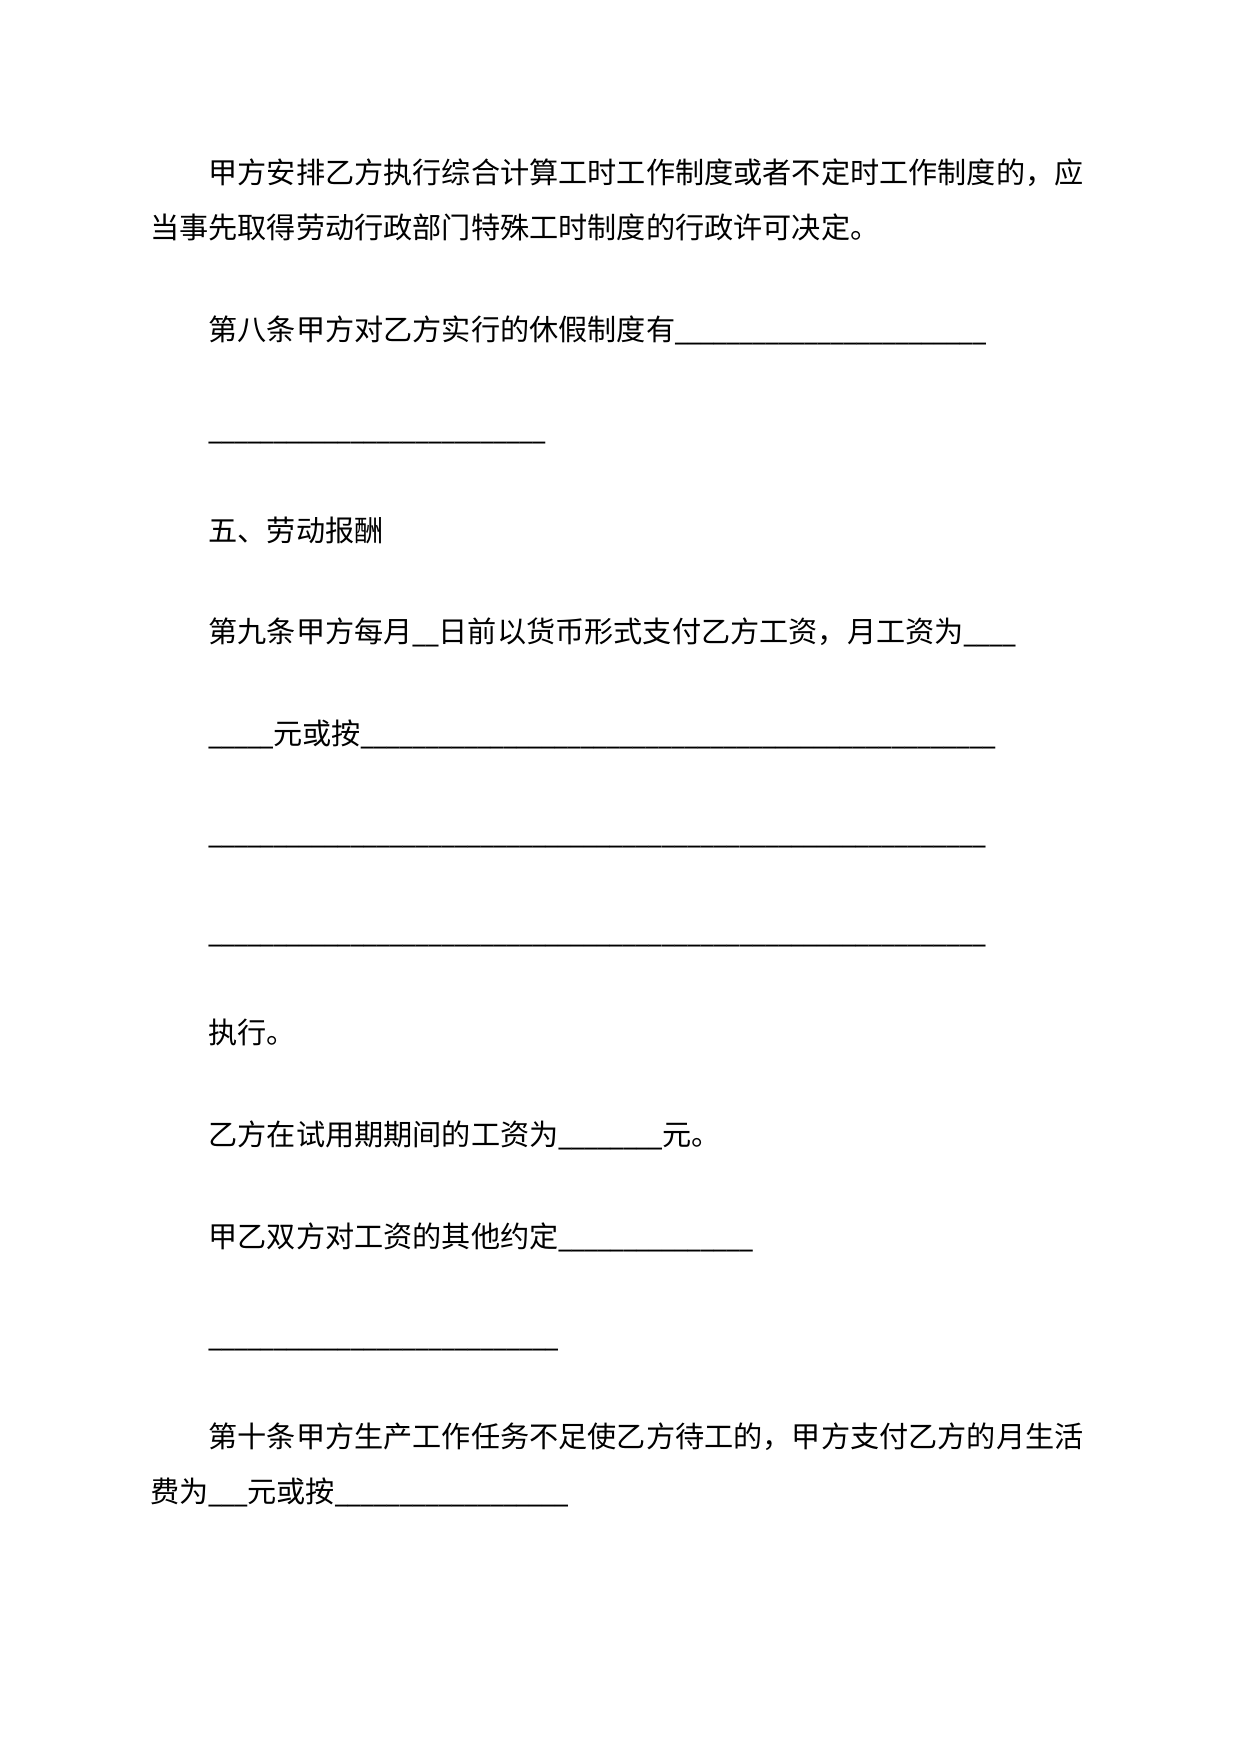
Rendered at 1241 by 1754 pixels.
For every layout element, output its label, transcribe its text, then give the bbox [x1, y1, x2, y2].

text ____________________________________________________________ [150, 911, 1090, 951]
text 甲乙双方对工资的其他约定_______________ [150, 1213, 1090, 1256]
text ___________________________ [150, 1315, 1090, 1355]
text ____________________________________________________________ [150, 813, 1090, 852]
text 五、劳动报酬 [150, 507, 1090, 549]
text _____元或按_________________________________________________ [150, 711, 1090, 753]
text __________________________ [150, 409, 1090, 448]
text 第十条甲方生产工作任务不足使乙方待工的，甲方支付乙方的月生活费为___元或按__________________ [150, 1414, 1090, 1511]
text 执行。 [150, 1010, 1090, 1052]
text 第八条甲方对乙方实行的休假制度有________________________ [150, 307, 1090, 349]
text 第九条甲方每月__日前以货币形式支付乙方工资，月工资为____ [150, 609, 1090, 651]
text 甲方安排乙方执行综合计算工时工作制度或者不定时工作制度的，应当事先取得劳动行政部门特殊工时制度的行政许可决定。 [150, 150, 1090, 247]
text 乙方在试用期期间的工资为________元。 [150, 1111, 1090, 1154]
